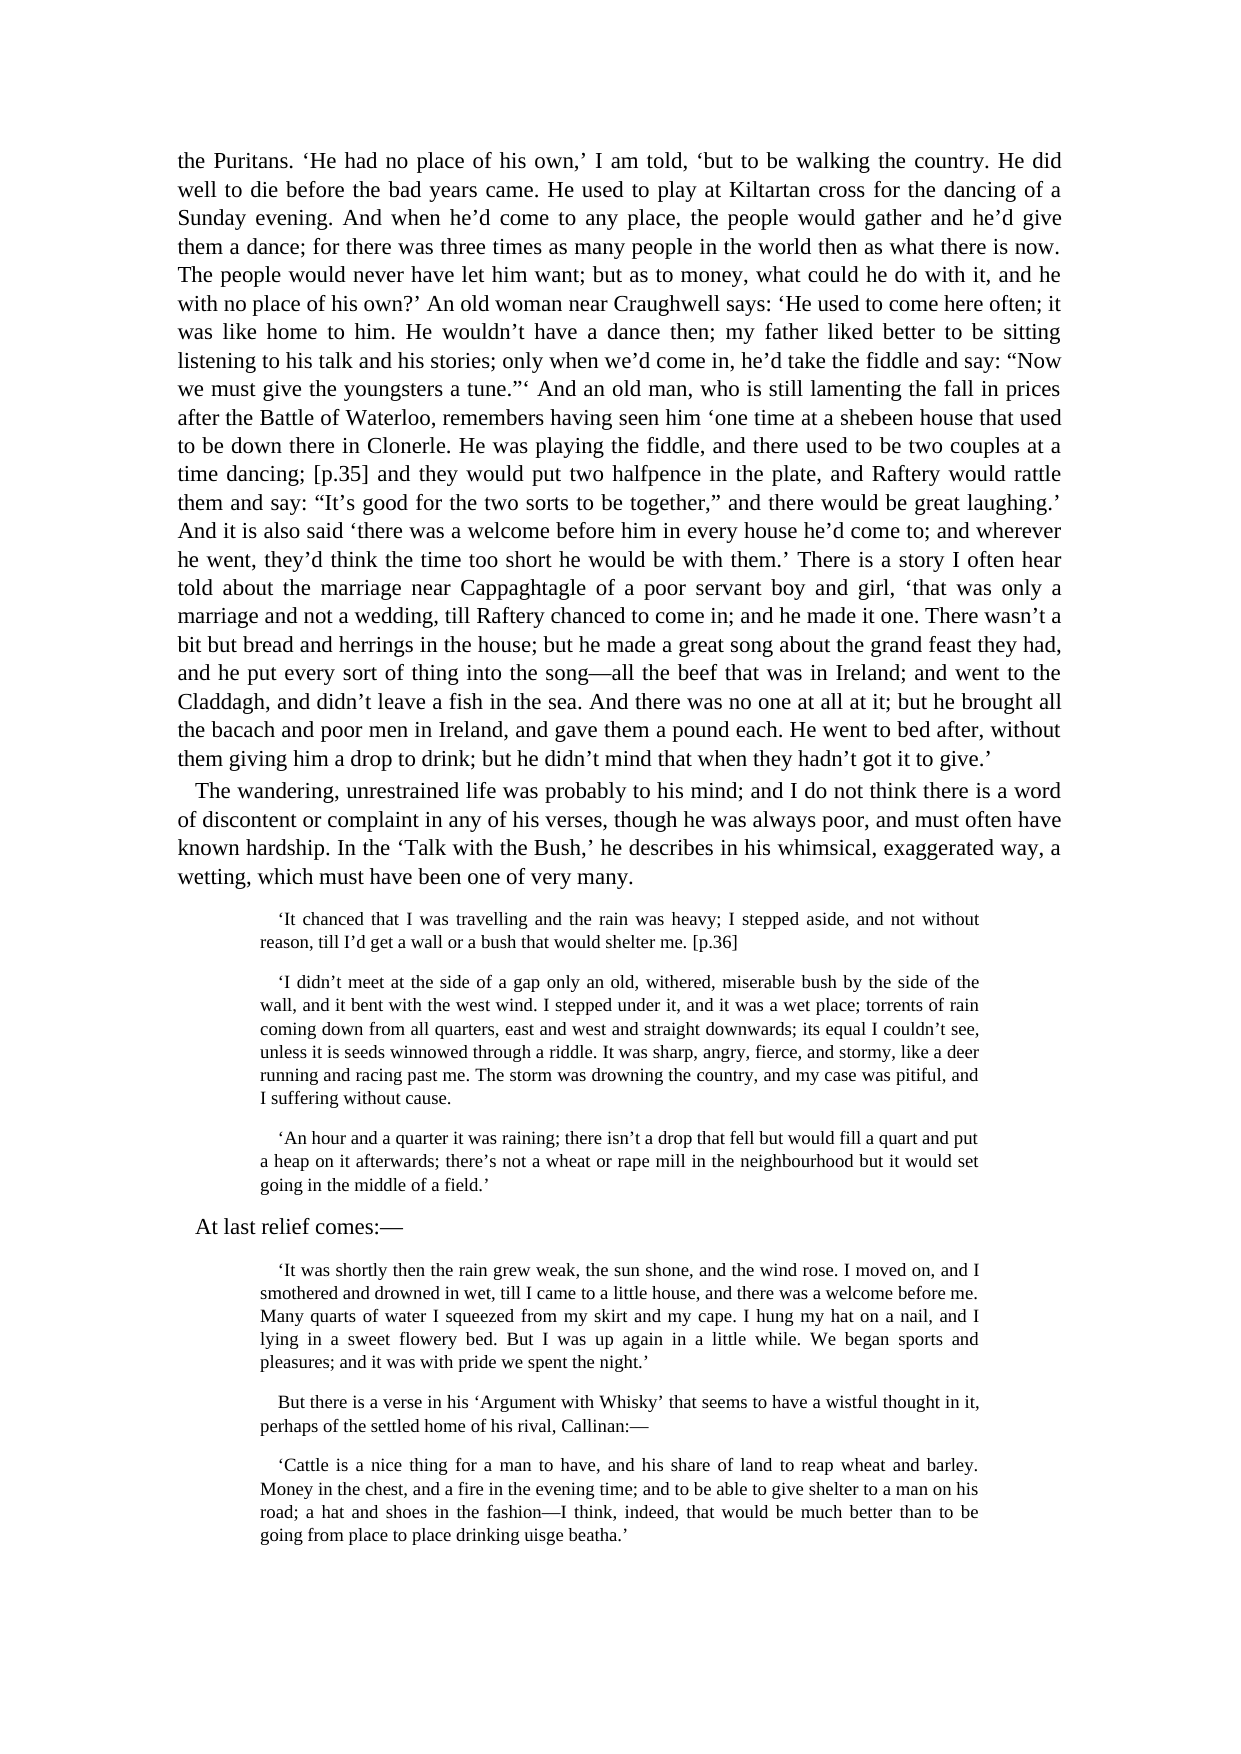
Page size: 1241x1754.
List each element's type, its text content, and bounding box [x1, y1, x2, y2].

text ‘It was shortly then the rain grew weak, the sun shone, and the wind rose. I moved on, and I smothered and drowned in wet, till I came to a little house, and there was a welcome before me. Many quarts of water I squeezed from my skirt and my cape. I hung my hat on a nail, and I lying in a sweet flowery bed. But I was up again in a little while. We began sports and pleasures; and it was with pride we spent the night.’ [260, 1258, 980, 1373]
text ‘It chanced that I was travelling and the rain was heavy; I stepped aside, and not without reason, till I’d get a wall or a bush that would shelter me. [p.36] [260, 908, 980, 953]
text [177, 148, 1063, 771]
text At last relief comes:— [177, 1213, 1063, 1240]
text ‘I didn’t meet at the side of a gap only an old, withered, miserable bush by the side of the wall, and it bent with the west wind. I stepped under it, and it was a wet place; torrents of rain coming down from all quarters, east and west and straight downwards; its equal I couldn’t see, unless it is seeds winnowed through a riddle. It was sharp, angry, fierce, and stormy, like a deer running and racing past me. The storm was drowning the country, and my case was pitiful, and I suffering without cause. [260, 971, 980, 1109]
text But there is a verse in his ‘Argument with Whisky’ that seems to have a wistful thought in it, perhaps of the settled home of his rival, Callinan:— [260, 1391, 980, 1436]
text The wandering, unrestrained life was probably to his mind; and I do not think there is a word of discontent or complaint in any of his verses, though he was always poor, and must often have known hardship. In the ‘Talk with the Bush,’ he describes in his whimsical, exaggerated way, a wetting, which must have been one of very many. [177, 777, 1063, 889]
text ‘An hour and a quarter it was raining; there isn’t a drop that fell but would fill a quart and put a heap on it afterwards; there’s not a wheat or rape mill in the neighbourhood but it would set going in the middle of a field.’ [260, 1127, 980, 1195]
text ‘Cattle is a nice thing for a man to have, and his share of land to reap wheat and barley. Money in the chest, and a fire in the evening time; and to be able to give shelter to a man on his road; a hat and shoes in the fashion—I think, indeed, that would be much better than to be going from place to place drinking uisge beatha.’ [260, 1454, 980, 1546]
